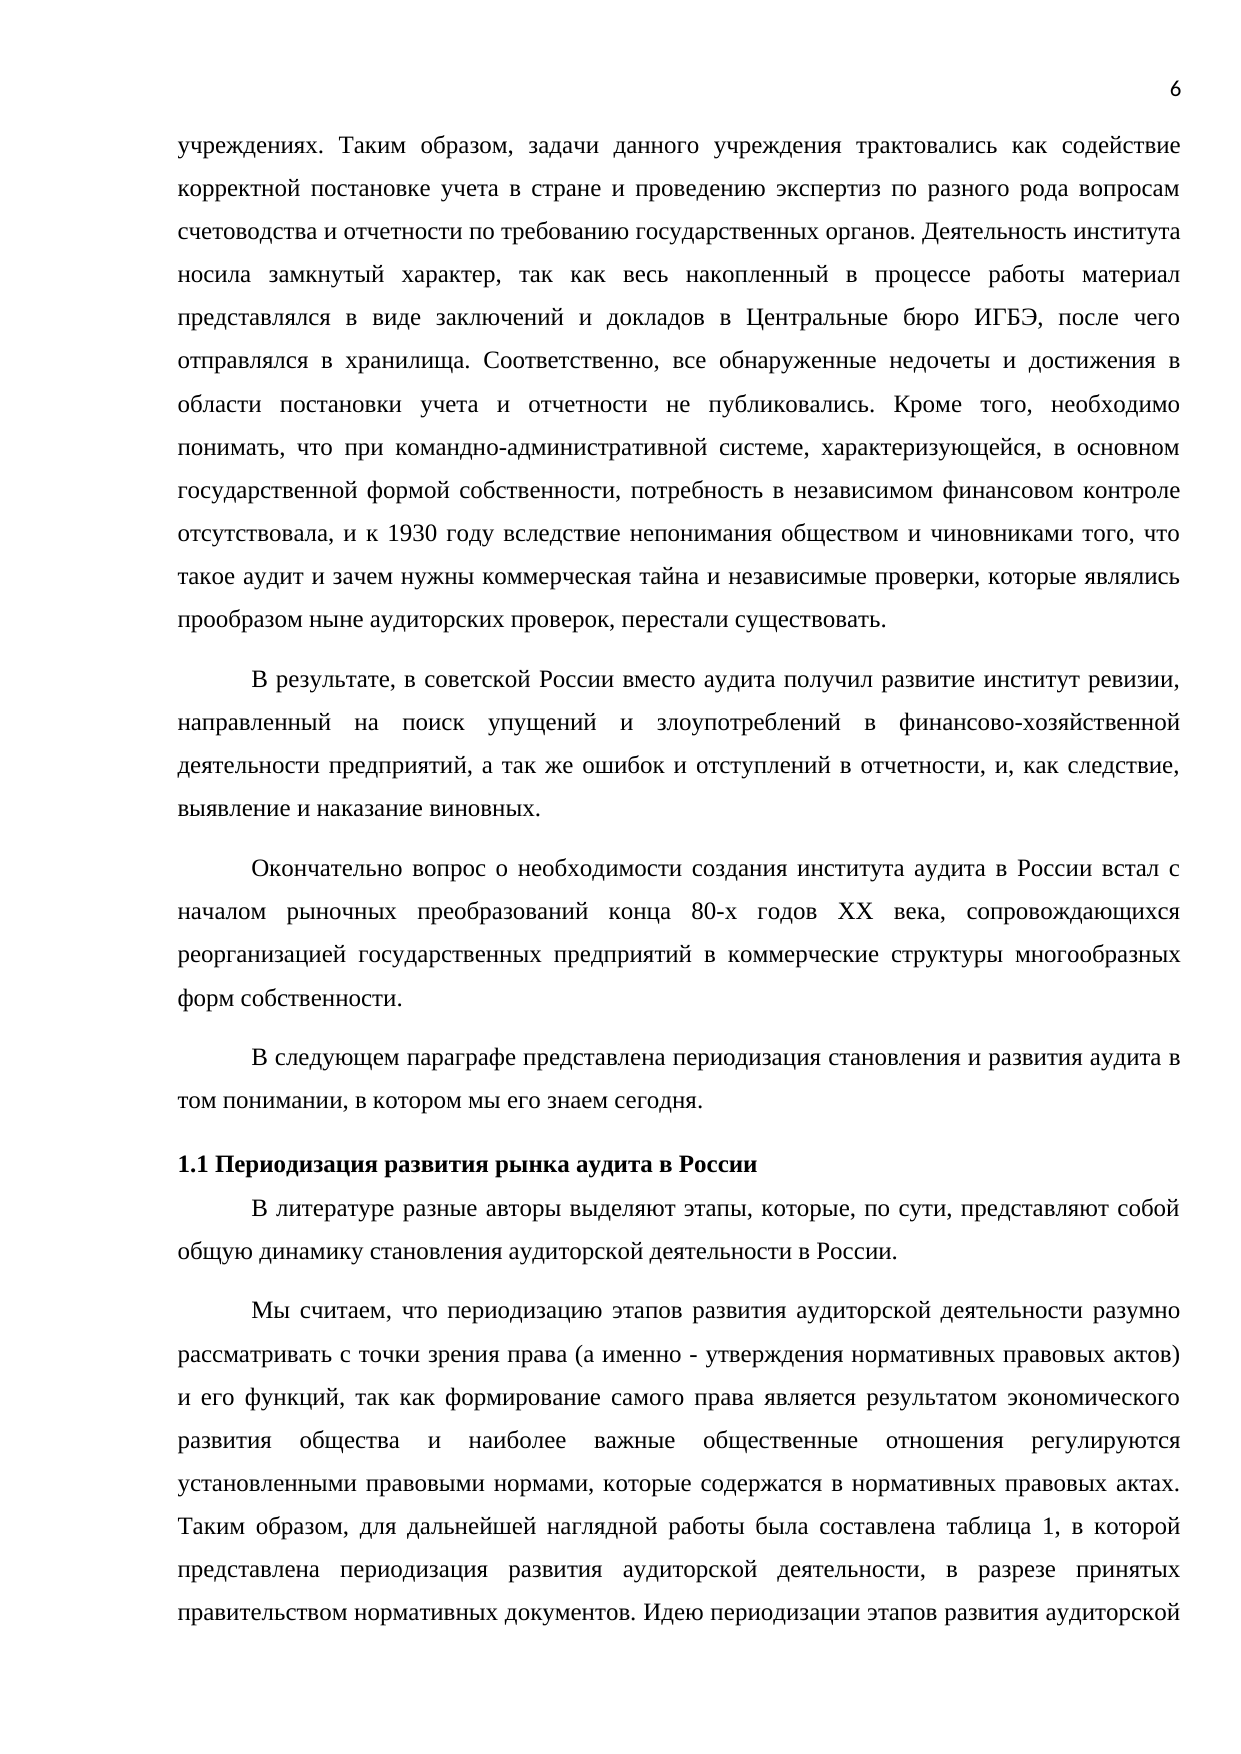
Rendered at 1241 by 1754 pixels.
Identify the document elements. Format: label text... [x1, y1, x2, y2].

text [177, 1296, 1181, 1626]
text В следующем параграфе представлена периодизация становления и развития аудита в том понимании, в котором мы его знаем сегодня. [177, 1042, 1181, 1114]
text Окончательно вопрос о необходимости создания института аудита в России встал с началом рыночных преобразований конца 80-х годов XX века, сопровождающихся реорганизацией государственных предприятий в коммерческие структуры многообразных форм собственности. [177, 853, 1181, 1011]
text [177, 130, 1181, 633]
text В результате, в советской России вместо аудита получил развитие институт ревизии, направленный на поиск упущений и злоупотреблений в финансово-хозяйственной деятельности предприятий, а так же ошибок и отступлений в отчетности, и, как следствие, выявление и наказание виновных. [177, 664, 1181, 822]
subtitle 1.1 Периодизация развития рынка аудита в России [177, 1149, 1181, 1178]
text В литературе разные авторы выделяют этапы, которые, по сути, представляют собой общую динамику становления аудиторской деятельности в России. [177, 1193, 1181, 1264]
